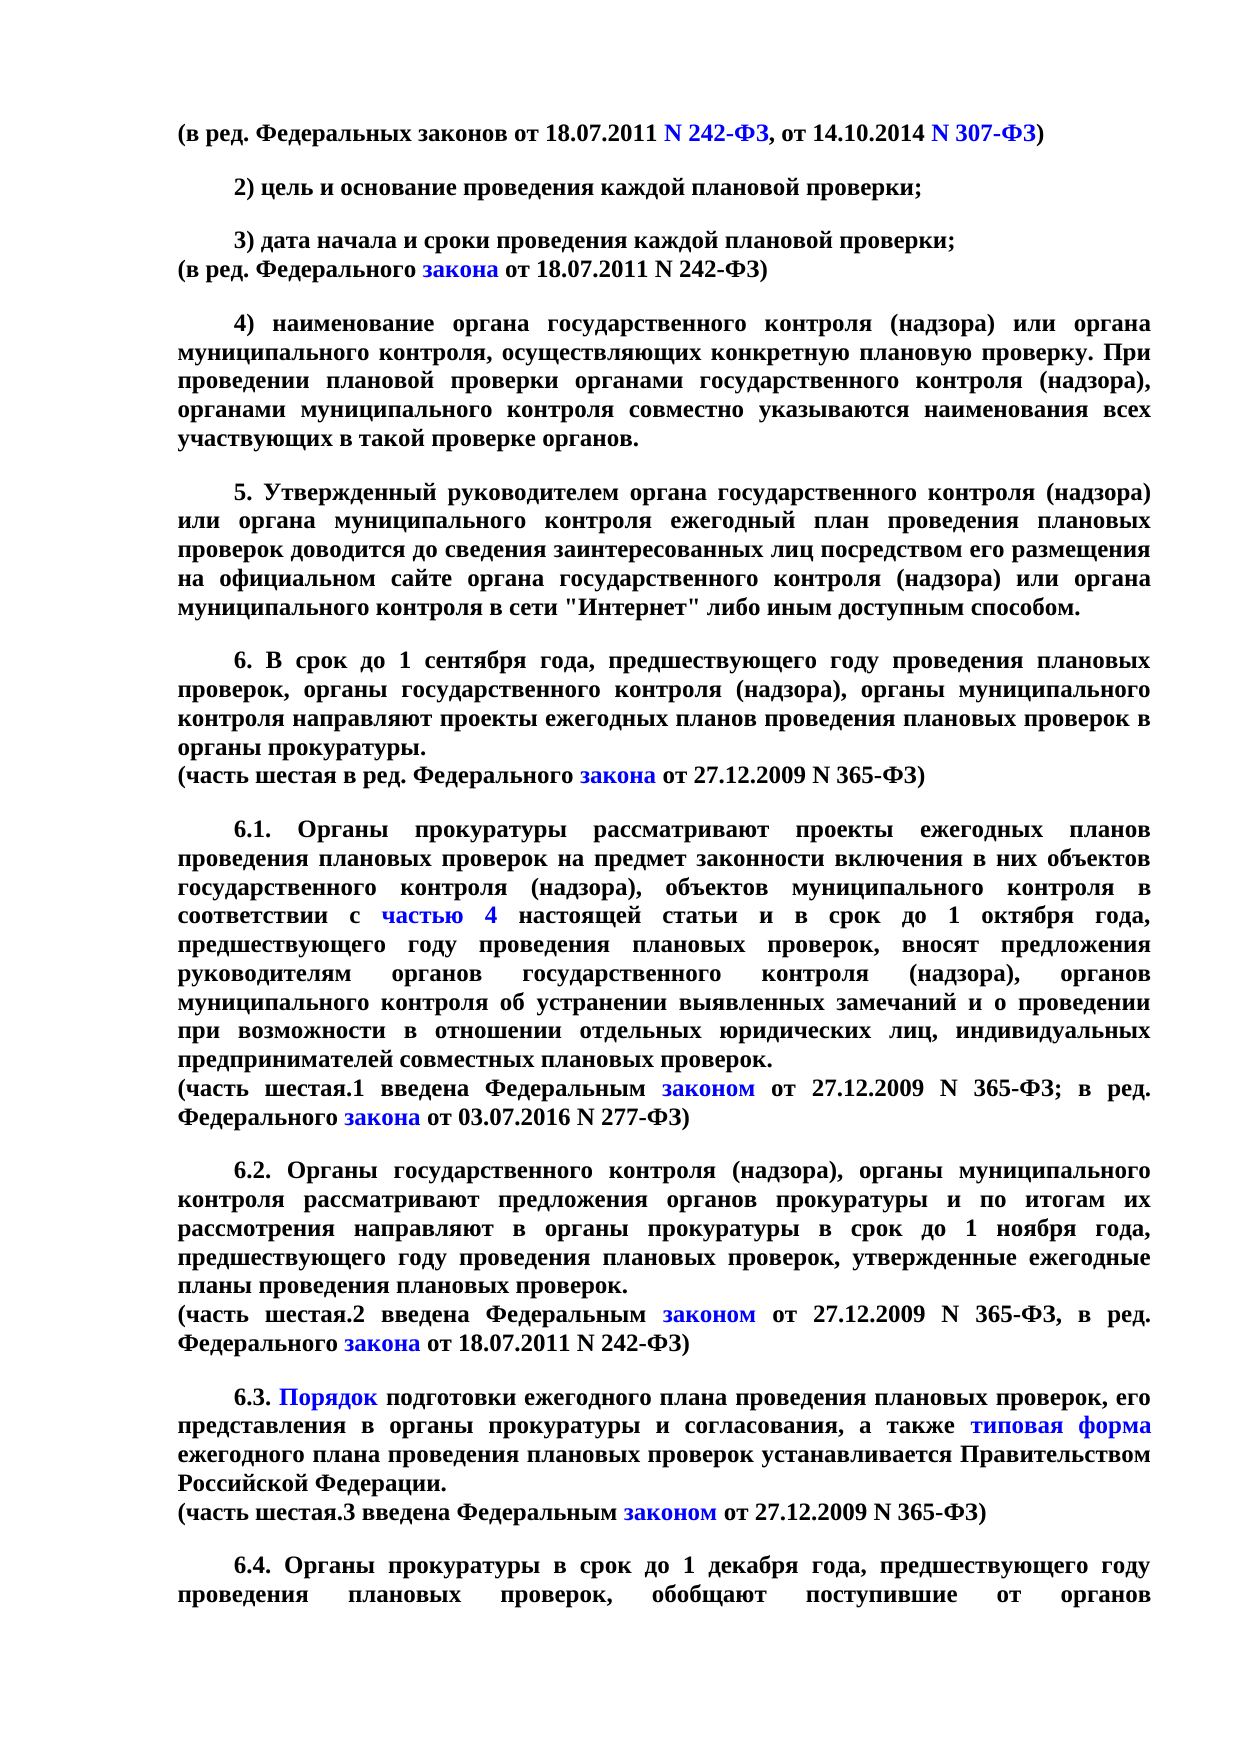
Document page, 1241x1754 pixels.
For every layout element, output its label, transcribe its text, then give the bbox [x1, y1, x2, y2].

text 4) наименование органа государственного контроля (надзора) или органа муниципального контроля, осуществляющих конкретную плановую проверку. При проведении плановой проверки органами государственного контроля (надзора), органами муниципального контроля совместно указываются наименования всех участвующих в такой проверке органов. [177, 308, 1152, 452]
text 6.3. Порядок подготовки ежегодного плана проведения плановых проверок, его представления в органы прокуратуры и согласования, а также типовая форма ежегодного плана проведения плановых проверок устанавливается Правительством Российской Федерации. [177, 1382, 1152, 1497]
text 2) цель и основание проведения каждой плановой проверки; [177, 172, 1152, 201]
text 3) дата начала и сроки проведения каждой плановой проверки; [177, 226, 1152, 254]
text (часть шестая.1 введена Федеральным законом от 27.12.2009 N 365-ФЗ; в ред. Федерального закона от 03.07.2016 N 277-ФЗ) [177, 1073, 1152, 1131]
text (часть шестая.2 введена Федеральным законом от 27.12.2009 N 365-ФЗ, в ред. Федерального закона от 18.07.2011 N 242-ФЗ) [177, 1299, 1152, 1357]
text 5. Утвержденный руководителем органа государственного контроля (надзора) или органа муниципального контроля ежегодный план проведения плановых проверок доводится до сведения заинтересованных лиц посредством его размещения на официальном сайте органа государственного контроля (надзора) или органа муниципального контроля в сети "Интернет" либо иным доступным способом. [177, 477, 1152, 621]
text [177, 1551, 1152, 1608]
text (в ред. Федерального закона от 18.07.2011 N 242-ФЗ) [177, 254, 1152, 283]
text (часть шестая в ред. Федерального закона от 27.12.2009 N 365-ФЗ) [177, 761, 1152, 789]
text 6.2. Органы государственного контроля (надзора), органы муниципального контроля рассматривают предложения органов прокуратуры и по итогам их рассмотрения направляют в органы прокуратуры в срок до 1 ноября года, предшествующего году проведения плановых проверок, утвержденные ежегодные планы проведения плановых проверок. [177, 1156, 1152, 1299]
text (часть шестая.3 введена Федеральным законом от 27.12.2009 N 365-ФЗ) [177, 1497, 1152, 1526]
text 6.1. Органы прокуратуры рассматривают проекты ежегодных планов проведения плановых проверок на предмет законности включения в них объектов государственного контроля (надзора), объектов муниципального контроля в соответствии с частью 4 настоящей статьи и в срок до 1 октября года, предшествующего году проведения плановых проверок, вносят предложения руководителям органов государственного контроля (надзора), органов муниципального контроля об устранении выявленных замечаний и о проведении при возможности в отношении отдельных юридических лиц, индивидуальных предпринимателей совместных плановых проверок. [177, 814, 1152, 1073]
text (в ред. Федеральных законов от 18.07.2011 N 242-ФЗ, от 14.10.2014 N 307-ФЗ) [177, 118, 1152, 147]
text 6. В срок до 1 сентября года, предшествующего году проведения плановых проверок, органы государственного контроля (надзора), органы муниципального контроля направляют проекты ежегодных планов проведения плановых проверок в органы прокуратуры. [177, 646, 1152, 761]
